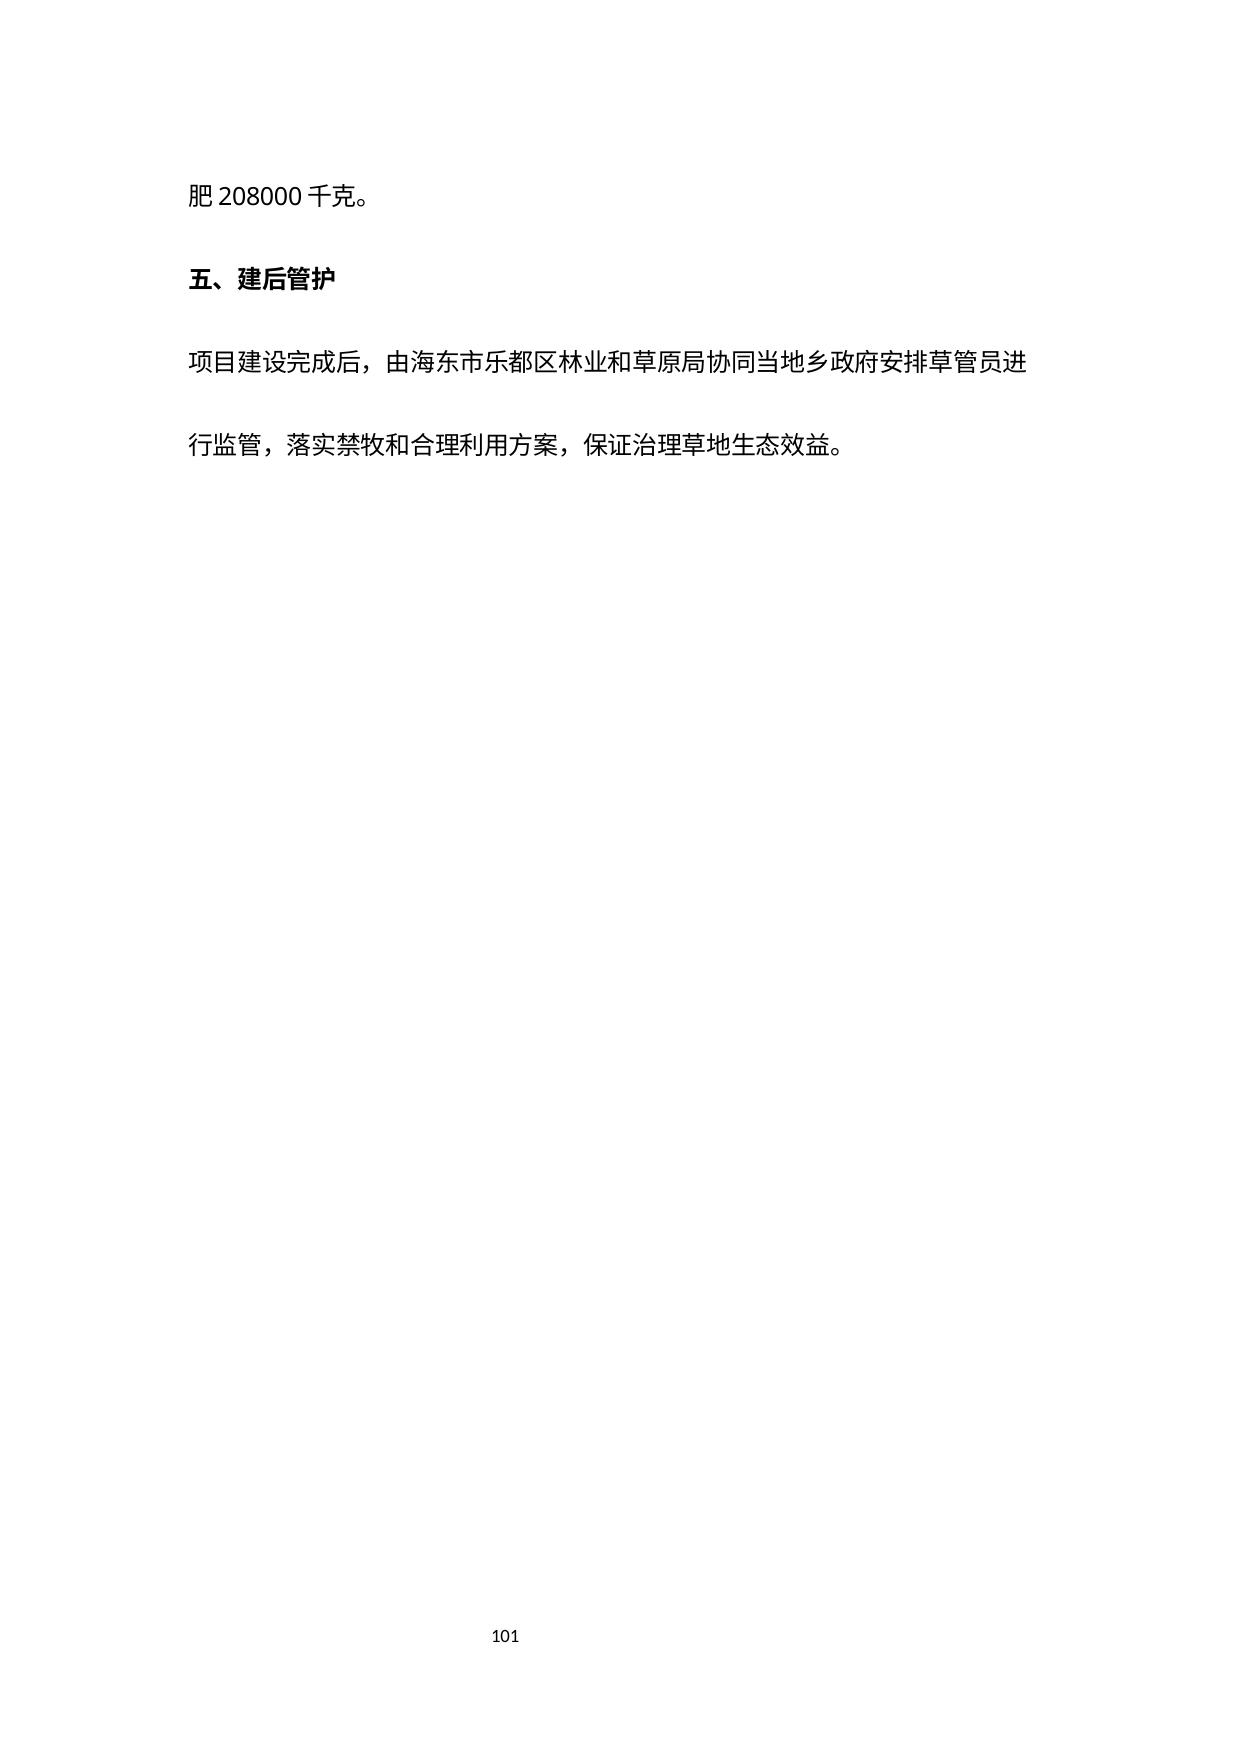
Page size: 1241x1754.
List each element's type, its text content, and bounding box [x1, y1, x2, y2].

list 肥208000千克。 [188, 162, 1052, 227]
text 五、建后管护 [188, 245, 1052, 310]
list 行监管，落实禁牧和合理利用方案，保证治理草地生态效益。 [188, 411, 1052, 476]
list 项目建设完成后，由海东市乐都区林业和草原局协同当地乡政府安排草管员进 [188, 328, 1052, 393]
